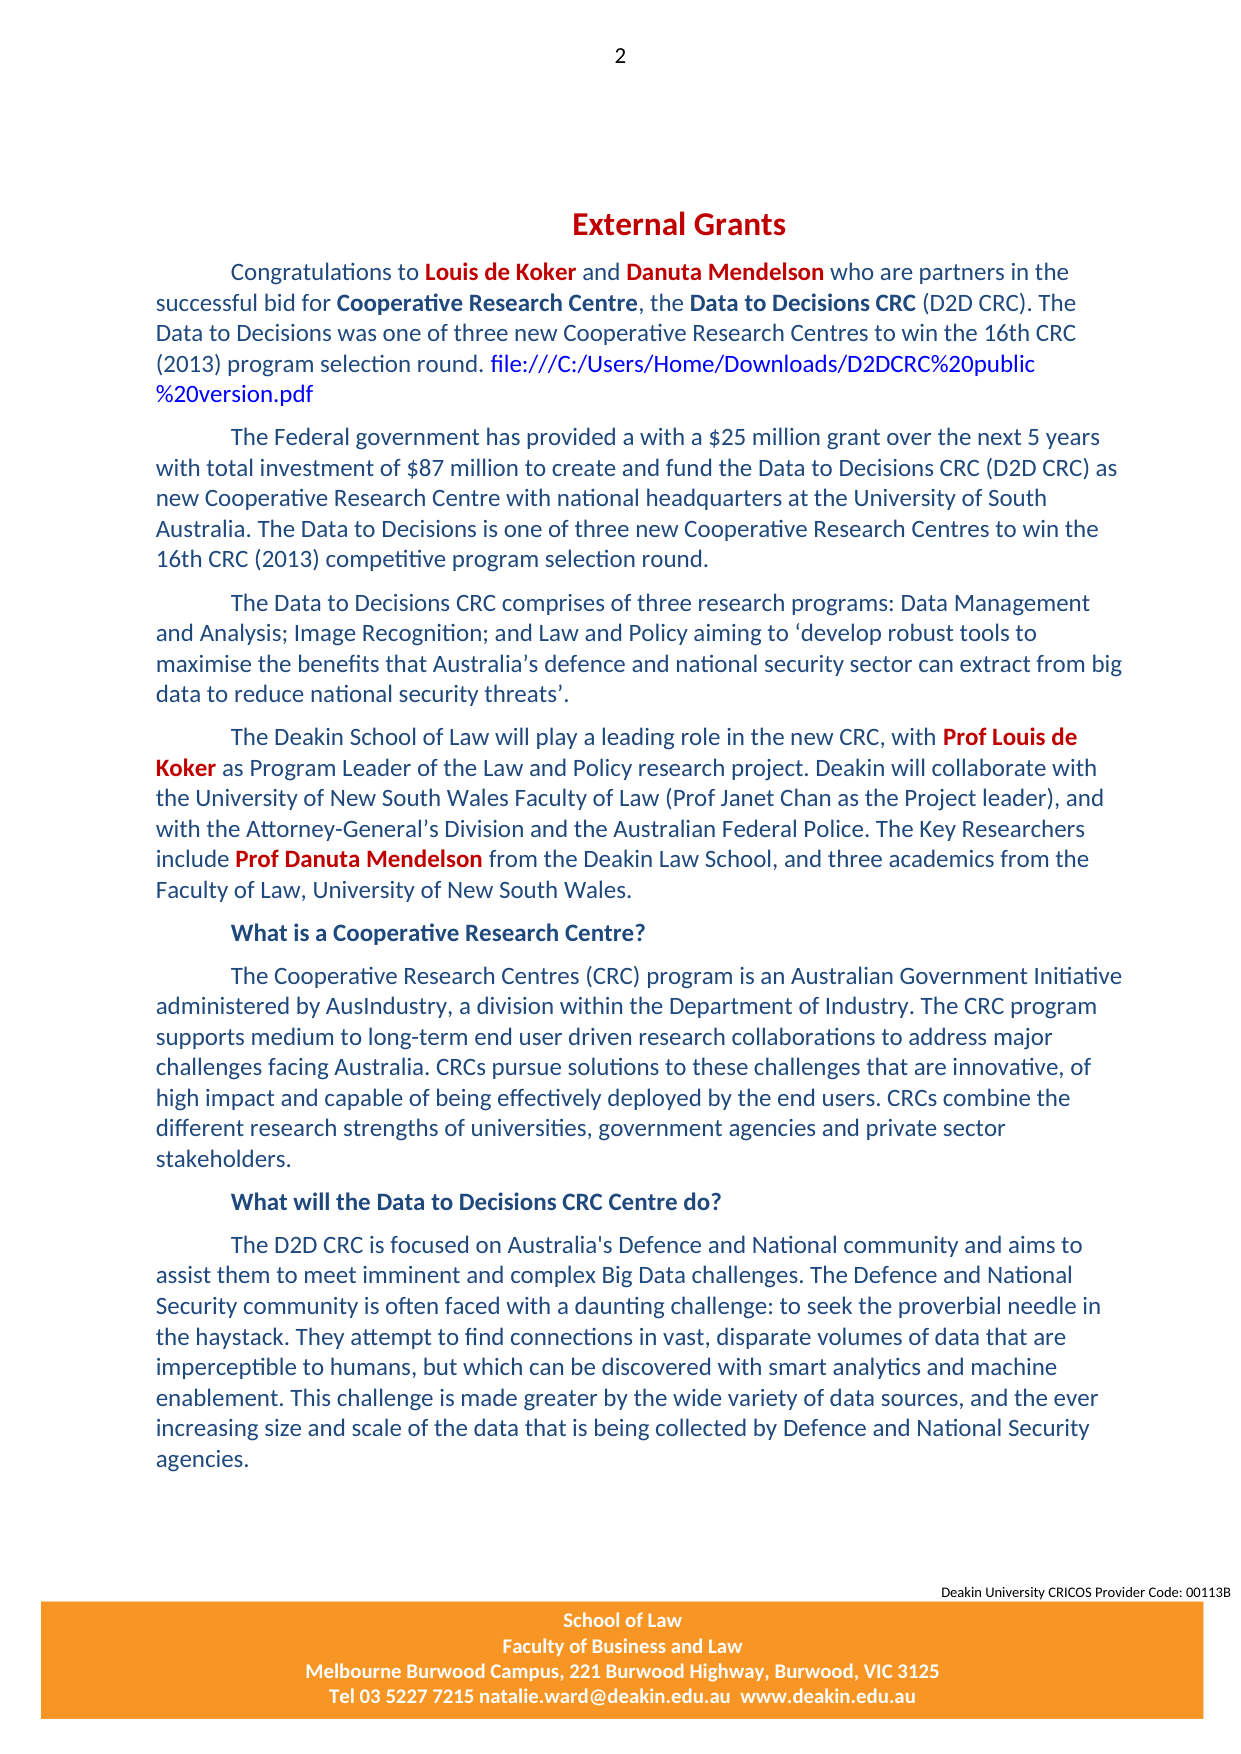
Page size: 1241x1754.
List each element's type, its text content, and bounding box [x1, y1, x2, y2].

text The Data to Decisions CRC comprises of three research programs: Data Management and Analysis; Image Recognition; and Law and Policy aiming to ‘develop robust tools to maximise the benefits that Australia’s defence and national security sector can extract from big data to reduce national security threats’. [156, 587, 1128, 709]
text Congratulations to Louis de Koker and Danuta Mendelson who are partners in the successful bid for Cooperative Research Centre, the Data to Decisions CRC (D2D CRC). The Data to Decisions was one of three new Cooperative Research Centres to win the 16th CRC (2013) program selection round. file:///C:/Users/Home/Downloads/D2DCRC%20public%20version.pdf [156, 256, 1128, 409]
text External Grants [156, 203, 1128, 244]
text The Deakin School of Law will play a leading role in the new CRC, with Prof Louis de Koker as Program Leader of the Law and Policy research project. Deakin will collaborate with the University of New South Wales Faculty of Law (Prof Janet Chan as the Project leader), and with the Attorney-General’s Division and the Australian Federal Police. The Key Researchers include Prof Danuta Mendelson from the Deakin Law School, and three academics from the Faculty of Law, University of New South Wales. [156, 721, 1128, 904]
text The Cooperative Research Centres (CRC) program is an Australian Government Initiative administered by AusIndustry, a division within the Department of Industry. The CRC program supports medium to long-term end user driven research collaborations to address major challenges facing Australia. CRCs pursue solutions to these challenges that are innovative, of high impact and capable of being effectively deployed by the end users. CRCs combine the different research strengths of universities, government agencies and private sector stakeholders. [156, 960, 1128, 1173]
text The Federal government has provided a with a $25 million grant over the next 5 years with total investment of $87 million to create and fund the Data to Decisions CRC (D2D CRC) as new Cooperative Research Centre with national headquarters at the University of South Australia. The Data to Decisions is one of three new Cooperative Research Centres to win the 16th CRC (2013) competitive program selection round. [156, 422, 1128, 574]
text The D2D CRC is focused on Australia's Defence and National community and aims to assist them to meet imminent and complex Big Data challenges. The Defence and National Security community is often faced with a daunting challenge: to seek the proverbial needle in the haystack. They attempt to find connections in vast, disparate volumes of data that are imperceptible to humans, but which can be discovered with smart analytics and machine enablement. This challenge is made greater by the wide variety of data sources, and the ever increasing size and scale of the data that is being collected by Defence and National Security agencies. [156, 1229, 1128, 1473]
text What will the Data to Decisions CRC Centre do? [156, 1186, 1128, 1217]
picture [40, 1601, 1204, 1719]
text What is a Cooperative Research Centre? [156, 917, 1128, 947]
